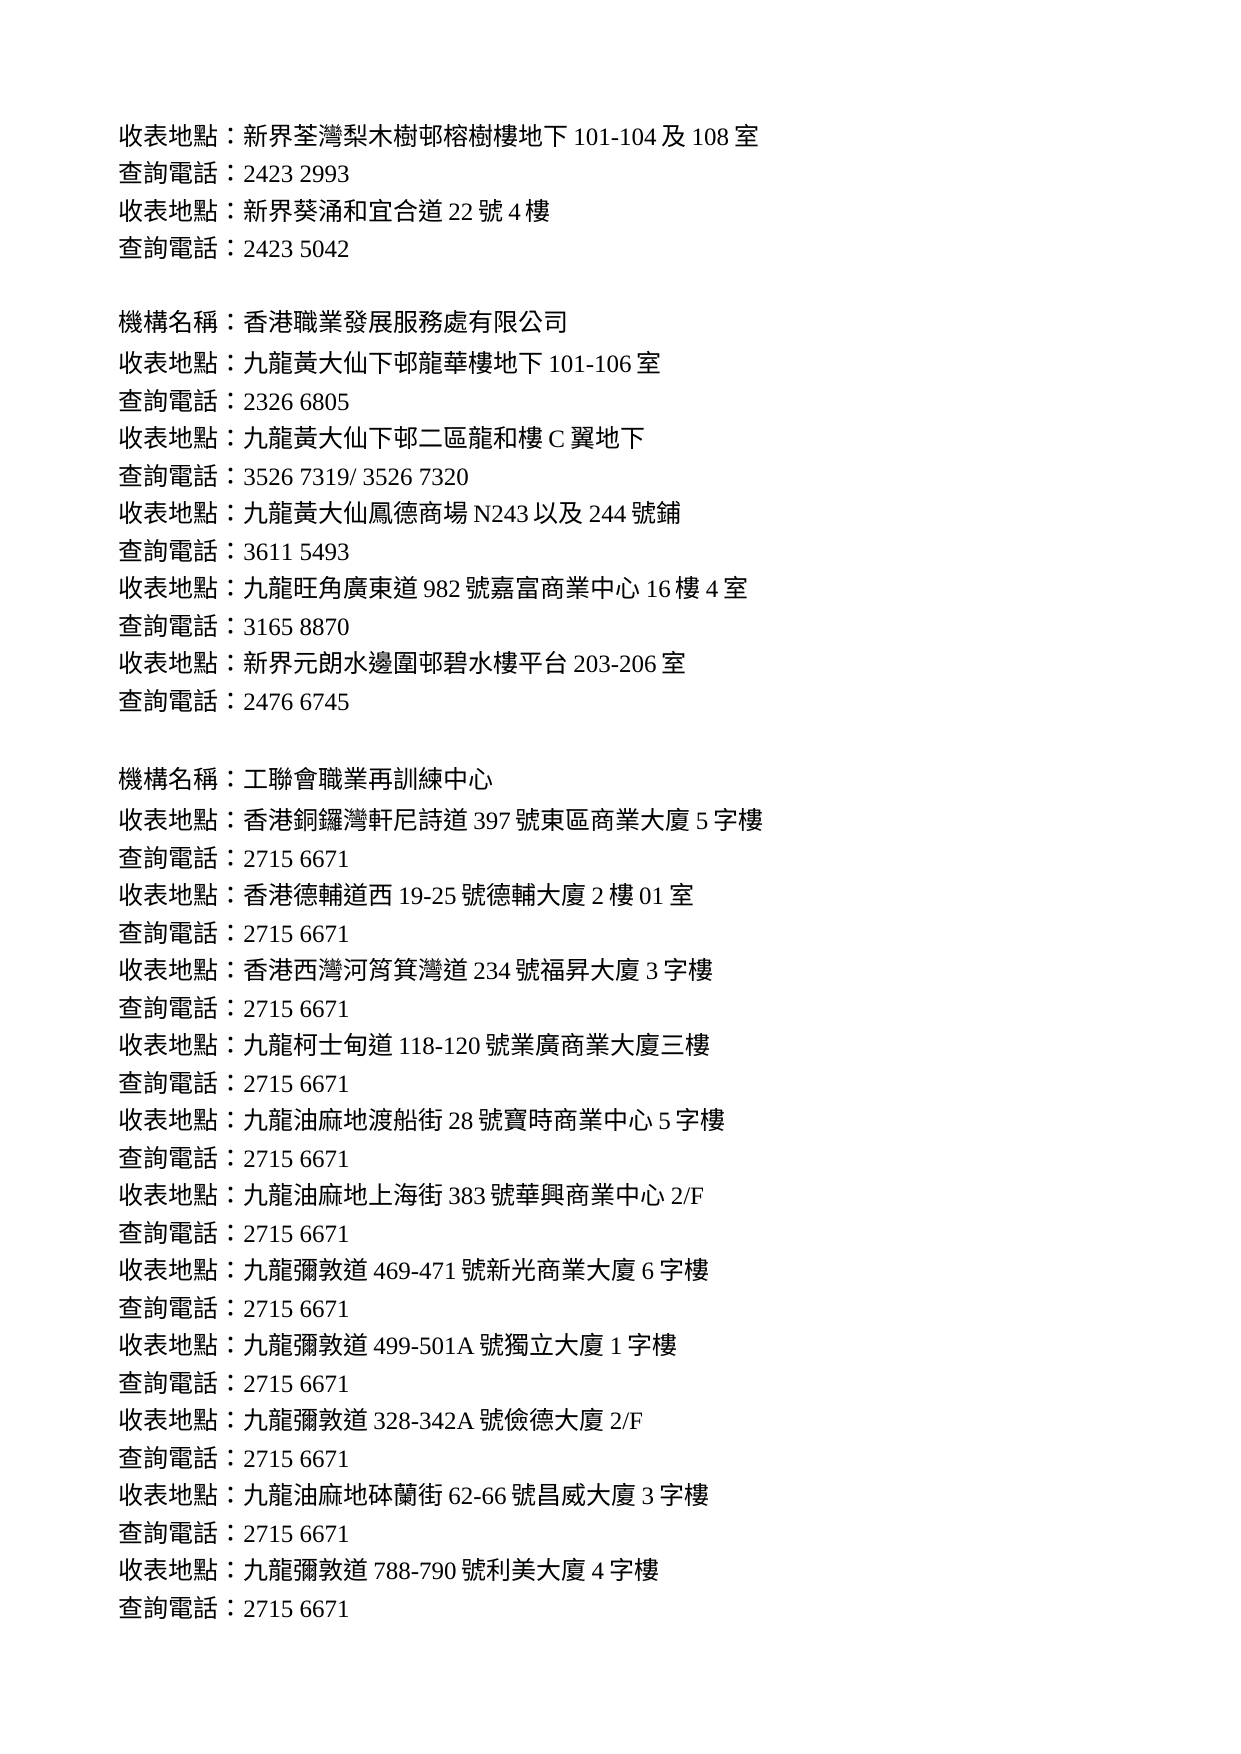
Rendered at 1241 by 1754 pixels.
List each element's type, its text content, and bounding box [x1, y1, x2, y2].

text 查詢電話：2715 6671 [118, 1513, 1122, 1550]
text 收表地點：九龍彌敦道788-790號利美大廈4字樓 [118, 1550, 1122, 1588]
text 收表地點：新界元朗水邊圍邨碧水樓平台203-206室 [118, 643, 1122, 681]
text 查詢電話：2423 5042 [118, 228, 1122, 266]
text 查詢電話：2715 6671 [118, 1288, 1122, 1325]
text 收表地點：九龍黃大仙下邨龍華樓地下101-106室 [118, 343, 1122, 381]
text 查詢電話：2715 6671 [118, 838, 1122, 875]
text 機構名稱：工聯會職業再訓練中心 [118, 760, 1122, 796]
text 查詢電話：2715 6671 [118, 1138, 1122, 1175]
text 查詢電話：3165 8870 [118, 606, 1122, 643]
text 收表地點：九龍油麻地渡船街28號寶時商業中心5字樓 [118, 1100, 1122, 1138]
text 收表地點：九龍黃大仙下邨二區龍和樓C翼地下 [118, 418, 1122, 456]
text 機構名稱：香港職業發展服務處有限公司 [118, 303, 1122, 339]
text 收表地點：九龍黃大仙鳳德商場N243以及244號鋪 [118, 493, 1122, 531]
text 查詢電話：2715 6671 [118, 1063, 1122, 1100]
text 收表地點：香港西灣河筲箕灣道234號福昇大廈3字樓 [118, 950, 1122, 988]
text 收表地點：九龍油麻地砵蘭街62-66號昌威大廈3字樓 [118, 1475, 1122, 1513]
text 收表地點：香港德輔道西19-25號德輔大廈2樓01室 [118, 875, 1122, 913]
text 查詢電話：3526 7319/ 3526 7320 [118, 456, 1122, 493]
text 收表地點：九龍柯士甸道118-120號業廣商業大廈三樓 [118, 1025, 1122, 1063]
text 收表地點：九龍彌敦道328號儉德大廈2/F [118, 1400, 1122, 1438]
text 查詢電話：2423 2993 [118, 153, 1122, 191]
text 查詢電話：2326 6805 [118, 381, 1122, 418]
text 收表地點：九龍油麻地上海街383號華興商業中心2/F [118, 1175, 1122, 1213]
text 查詢電話：2715 6671 [118, 1588, 1122, 1625]
text 收表地點：香港銅鑼灣軒尼詩道397號東區商業大廈5字樓 [118, 800, 1122, 838]
text 查詢電話：2715 6671 [118, 1438, 1122, 1475]
text 查詢電話：2476 6745 [118, 681, 1122, 718]
text 收表地點：九龍旺角廣東道982號嘉富商業中心16樓4室 [118, 568, 1122, 606]
text 收表地點：九龍彌敦道499號獨立大廈1字樓 [118, 1325, 1122, 1363]
text 查詢電話：2715 6671 [118, 1213, 1122, 1250]
text 收表地點：新界荃灣梨木樹邨榕樹樓地下101-104及108室 [118, 116, 1122, 153]
text 查詢電話：2715 6671 [118, 1363, 1122, 1400]
text 收表地點：九龍彌敦道469-471號新光商業大廈6字樓 [118, 1250, 1122, 1288]
text 查詢電話：3611 5493 [118, 531, 1122, 568]
text 查詢電話：2715 6671 [118, 988, 1122, 1025]
text 收表地點：新界葵涌和宜合道22號4樓 [118, 191, 1122, 228]
text 查詢電話：2715 6671 [118, 913, 1122, 950]
